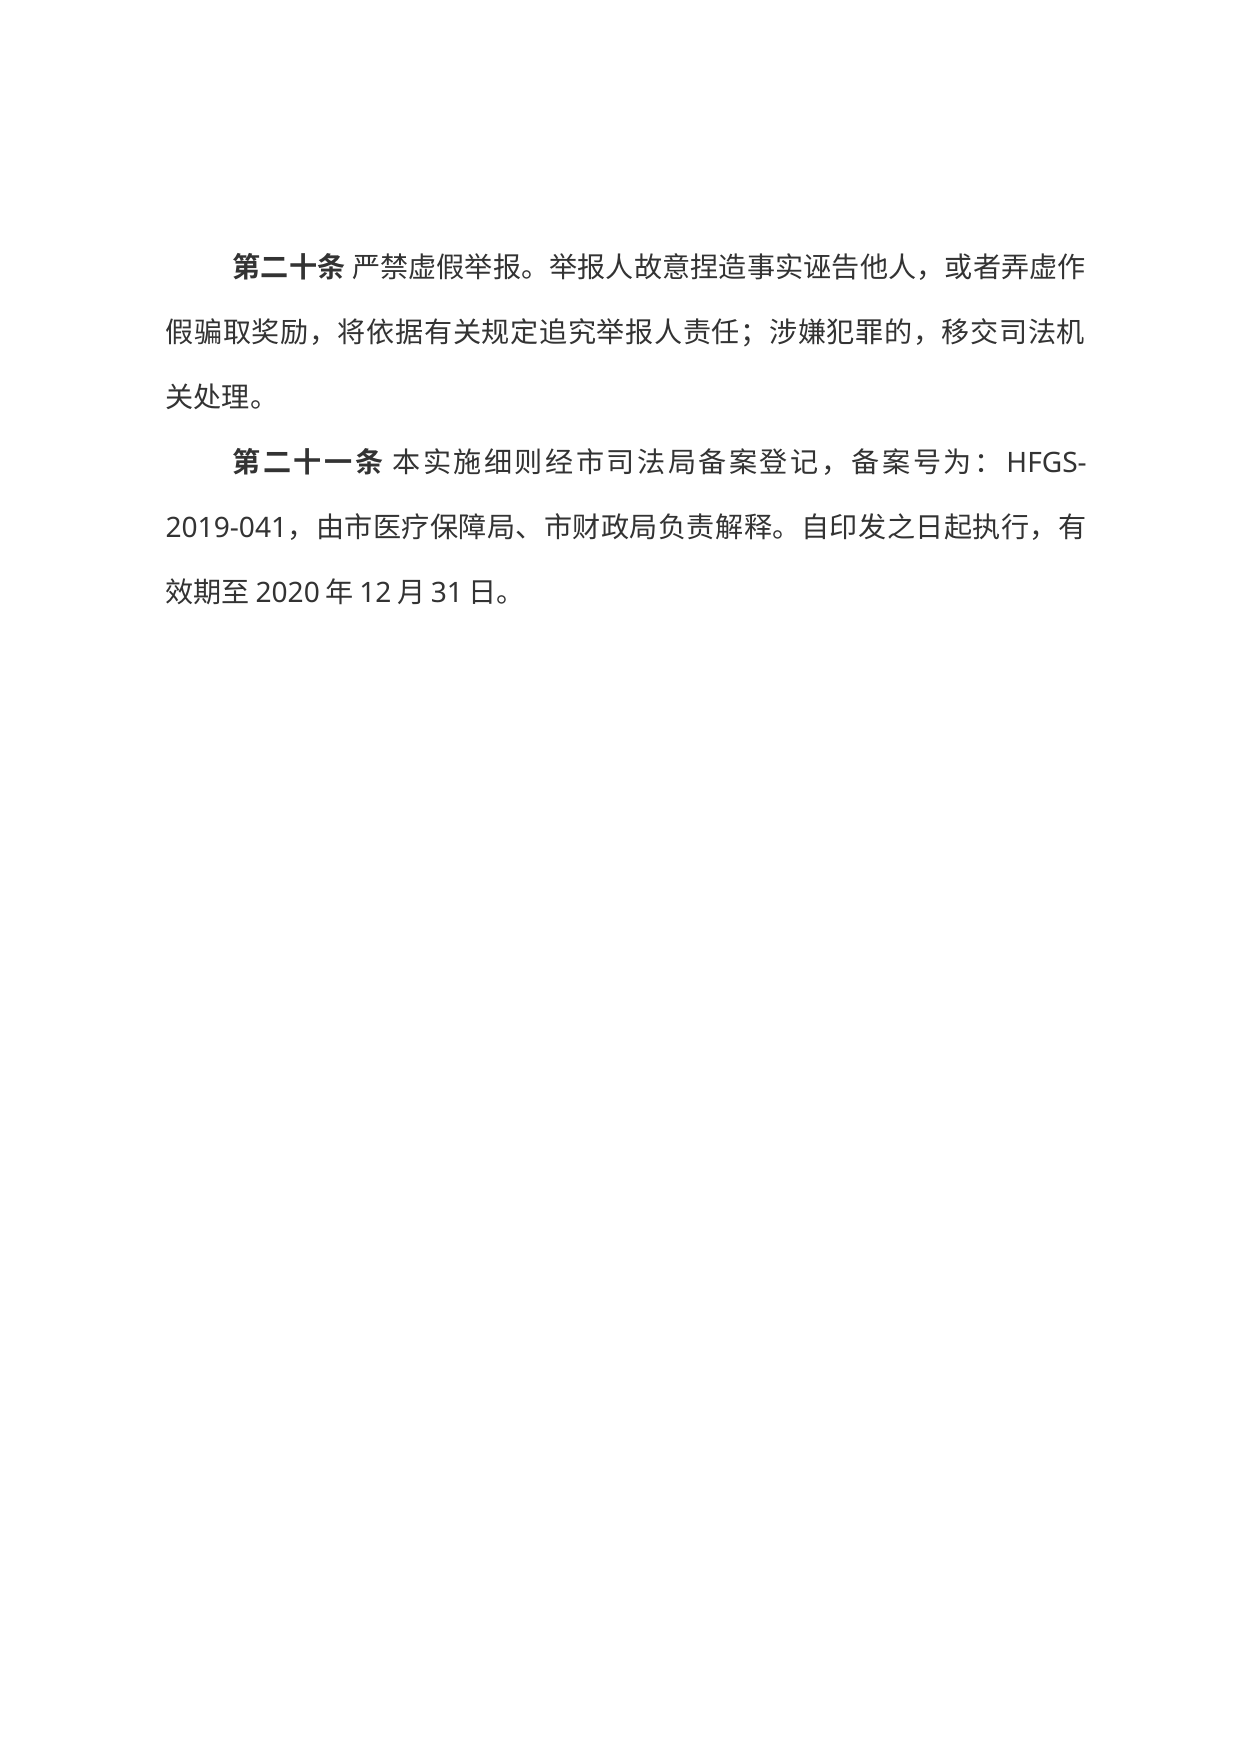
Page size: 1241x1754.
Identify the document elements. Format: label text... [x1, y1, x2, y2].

text 第二十条 严禁虚假举报。举报人故意捏造事实诬告他人，或者弄虚作假骗取奖励，将依据有关规定追究举报人责任；涉嫌犯罪的，移交司法机关处理。 [165, 351, 1087, 428]
text 第二十条 严禁虚假举报。举报人故意捏造事实诬告他人，或者弄虚作假骗取奖励，将依据有关规定追究举报人责任；涉嫌犯罪的，移交司法机关处理。 [165, 233, 1087, 310]
text 第二十一条 本实施细则经市司法局备案登记，备案号为：HFGS-2019-041，由市医疗保障局、市财政局负责解释。自印发之日起执行，有效期至2020年12月31日。 [165, 428, 1087, 623]
